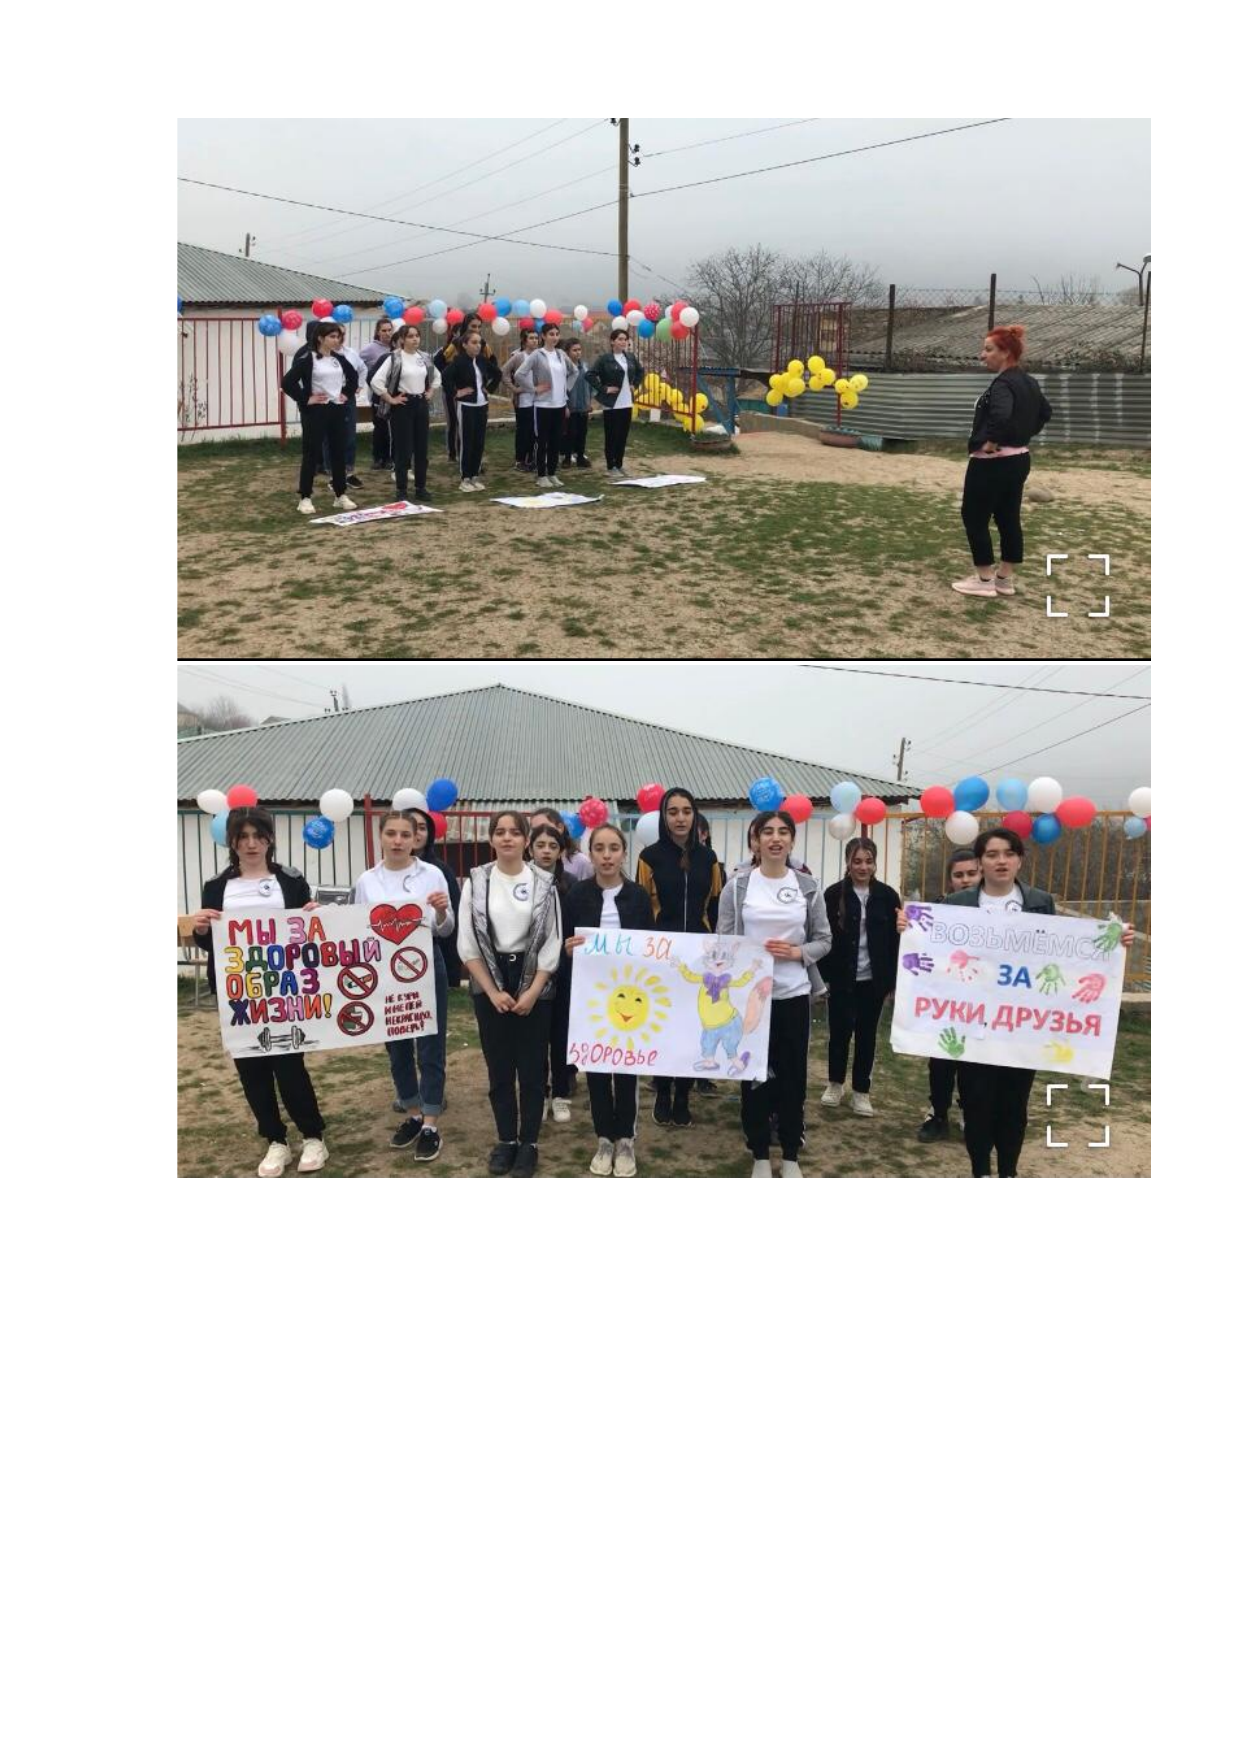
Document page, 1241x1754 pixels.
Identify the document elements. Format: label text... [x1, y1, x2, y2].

picture [177, 118, 1151, 661]
picture [177, 665, 1151, 1178]
